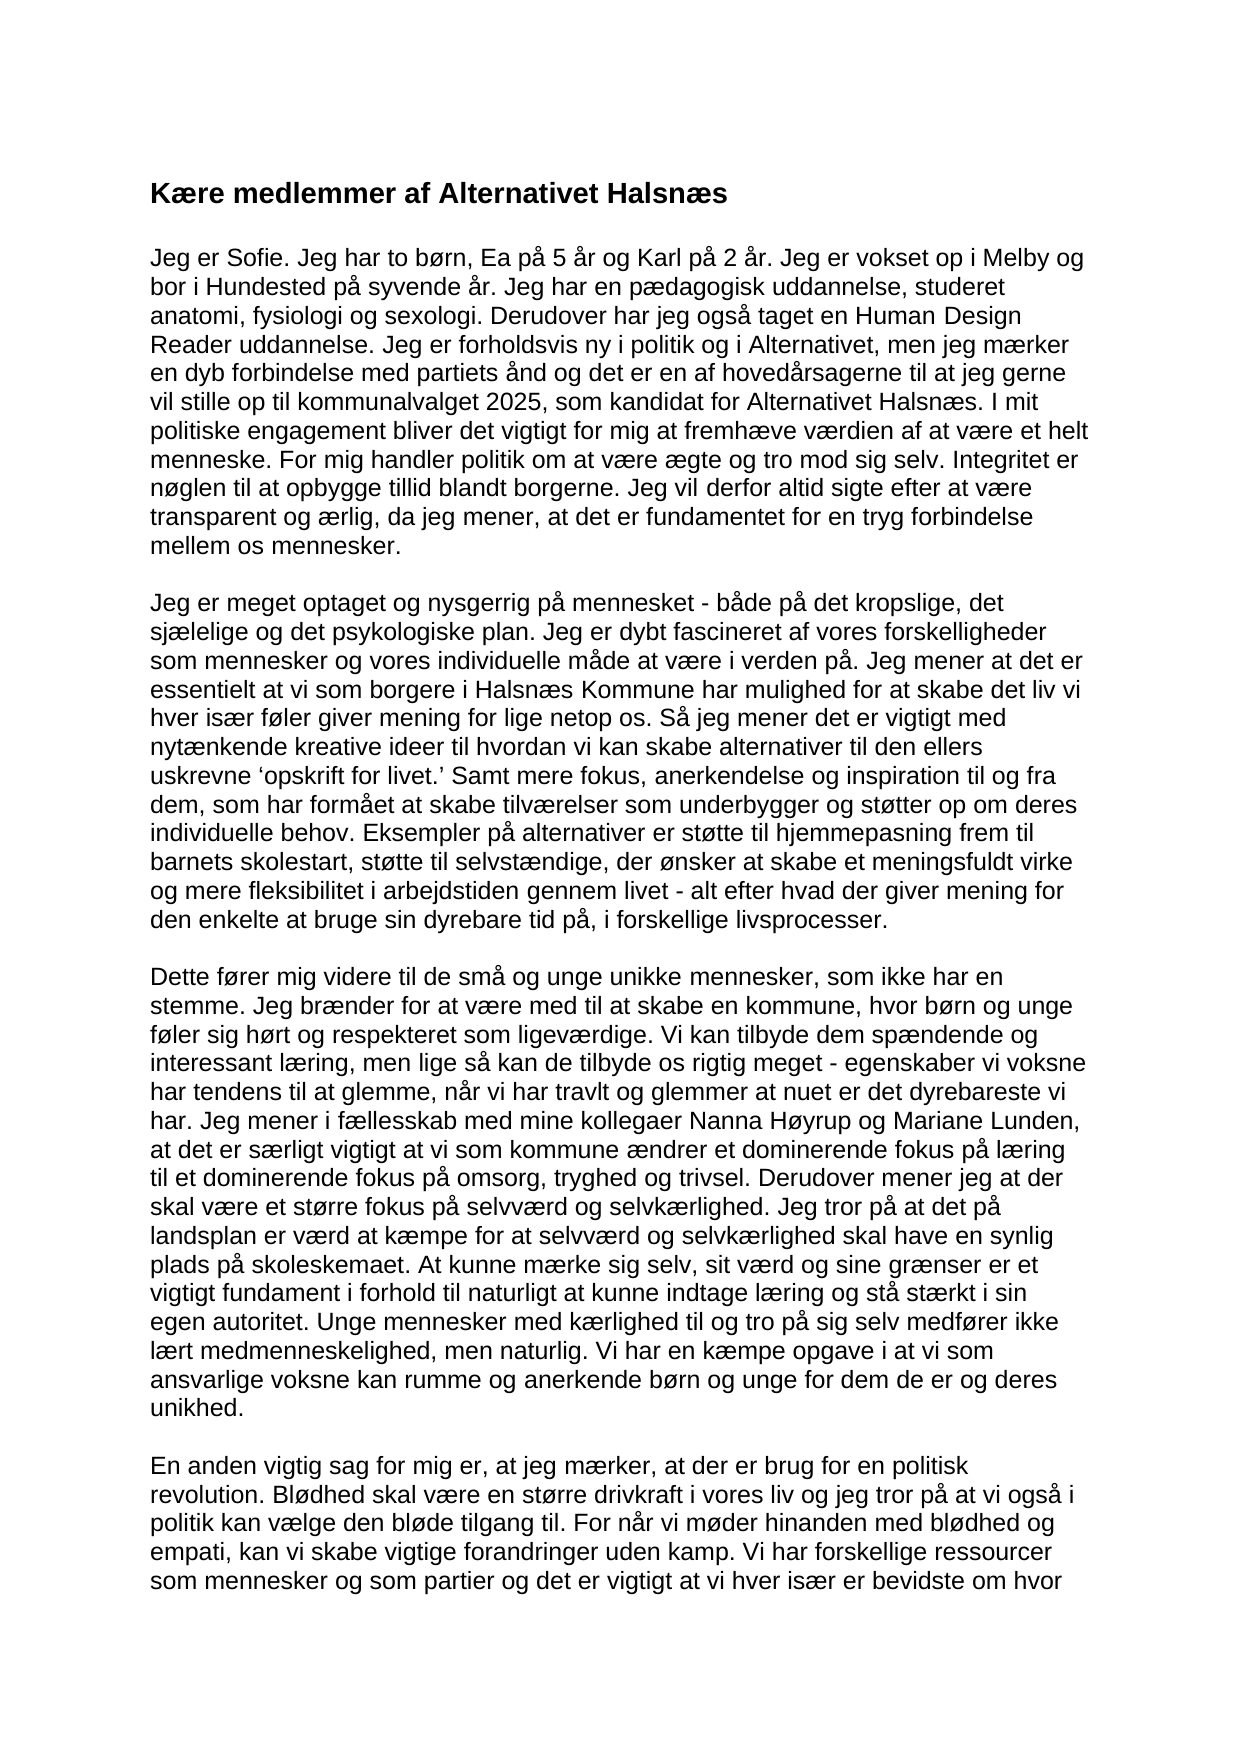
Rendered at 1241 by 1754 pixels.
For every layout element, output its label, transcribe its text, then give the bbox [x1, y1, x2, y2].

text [150, 1451, 1090, 1595]
text Jeg er meget optaget og nysgerrig på mennesket - både på det kropslige, det sjælelige og det psykologiske plan. Jeg er dybt fascineret af vores forskelligheder som mennesker og vores individuelle måde at være i verden på. Jeg mener at det er essentielt at vi som borgere i Halsnæs Kommune har mulighed for at skabe det liv vi hver især føler giver mening for lige netop os. Så jeg mener det er vigtigt med nytænkende kreative ideer til hvordan vi kan skabe alternativer til den ellers uskrevne ‘opskrift for livet.’ Samt mere fokus, anerkendelse og inspiration til og fra dem, som har formået at skabe tilværelser som underbygger og støtter op om deres individuelle behov. Eksempler på alternativer er støtte til hjemmepasning frem til barnets skolestart, støtte til selvstændige, der ønsker at skabe et meningsfuldt virke og mere fleksibilitet i arbejdstiden gennem livet - alt efter hvad der giver mening for den enkelte at bruge sin dyrebare tid på, i forskellige livsprocesser. [150, 588, 1090, 933]
text Jeg er Sofie. Jeg har to børn, Ea på 5 år og Karl på 2 år. Jeg er vokset op i Melby og bor i Hundested på syvende år. Jeg har en pædagogisk uddannelse, studeret anatomi, fysiologi og sexologi. Derudover har jeg også taget en Human Design Reader uddannelse. Jeg er forholdsvis ny i politik og i Alternativet, men jeg mærker en dyb forbindelse med partiets ånd og det er en af hovedårsagerne til at jeg gerne vil stille op til kommunalvalget 2025, som kandidat for Alternativet Halsnæs. I mit politiske engagement bliver det vigtigt for mig at fremhæve værdien af at være et helt menneske. For mig handler politik om at være ægte og tro mod sig selv. Integritet er nøglen til at opbygge tillid blandt borgerne. Jeg vil derfor altid sigte efter at være transparent og ærlig, da jeg mener, at det er fundamentet for en tryg forbindelse mellem os mennesker. [150, 243, 1090, 560]
text Dette fører mig videre til de små og unge unikke mennesker, som ikke har en stemme. Jeg brænder for at være med til at skabe en kommune, hvor børn og unge føler sig hørt og respekteret som ligeværdige. Vi kan tilbyde dem spændende og interessant læring, men lige så kan de tilbyde os rigtig meget - egenskaber vi voksne har tendens til at glemme, når vi har travlt og glemmer at nuet er det dyrebareste vi har. Jeg mener i fællesskab med mine kollegaer Nanna Høyrup og Mariane Lunden, at det er særligt vigtigt at vi som kommune ændrer et dominerende fokus på læring til et dominerende fokus på omsorg, tryghed og trivsel. Derudover mener jeg at der skal være et større fokus på selvværd og selvkærlighed. Jeg tror på at det på landsplan er værd at kæmpe for at selvværd og selvkærlighed skal have en synlig plads på skoleskemaet. At kunne mærke sig selv, sit værd og sine grænser er et vigtigt fundament i forhold til naturligt at kunne indtage læring og stå stærkt i sin egen autoritet. Unge mennesker med kærlighed til og tro på sig selv medfører ikke lært medmenneskelighed, men naturlig. Vi har en kæmpe opgave i at vi som ansvarlige voksne kan rumme og anerkende børn og unge for dem de er og deres unikhed. [150, 962, 1090, 1422]
text Kære medlemmer af Alternativet Halsnæs [150, 176, 1090, 210]
